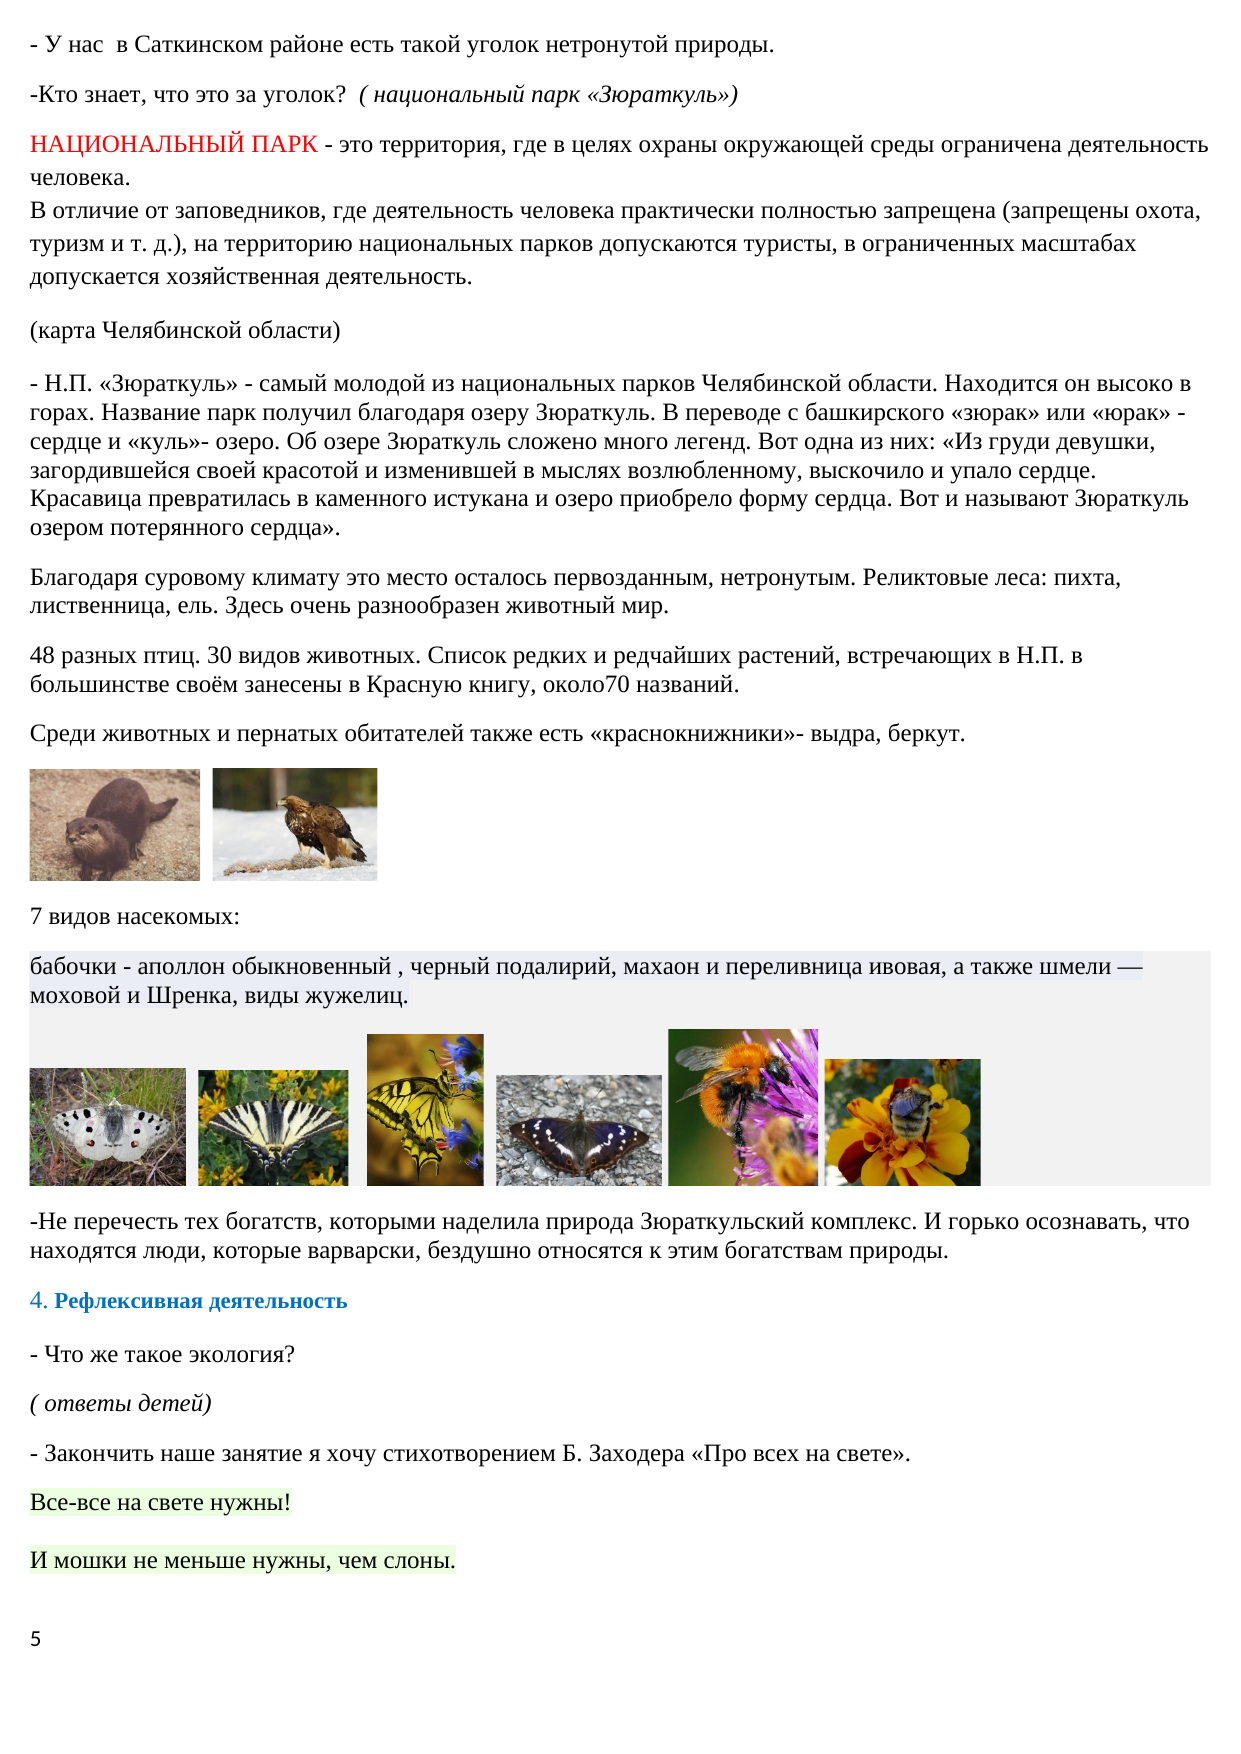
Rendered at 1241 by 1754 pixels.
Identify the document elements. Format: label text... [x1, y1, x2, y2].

text Среди животных и пернатых обитателей также есть «краснокнижники»- выдра, беркут. [29, 718, 1211, 747]
text - Что же такое экология? [29, 1339, 1211, 1367]
text ( ответы детей) [29, 1388, 1211, 1417]
picture [367, 1034, 484, 1186]
text 7 видов насекомых: [29, 901, 1211, 930]
picture [212, 768, 378, 881]
text (карта Челябинской области) [29, 315, 1211, 343]
text бабочки - аполлон обыкновенный , черный подалирий, махаон и переливница ивовая, а также шмели — моховой и Шренка, виды жужелиц. [409, 951, 1211, 1008]
text 4. Рефлексивная деятельность [29, 1285, 1211, 1313]
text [29, 1487, 1211, 1602]
picture [29, 1068, 186, 1186]
text - У нас в Саткинском районе есть такой уголок нетронутой природы. [29, 29, 1211, 58]
picture [496, 1075, 662, 1186]
text 48 разных птиц. 30 видов животных. Список редких и редчайших растений, встречающих в Н.П. в большинстве своём занесены в Красную книгу, около70 названий. [29, 640, 1211, 698]
text НАЦИОНАЛЬНЫЙ ПАРК - это территория, где в целях охраны окружающей среды ограничена деятельность человека. В отличие от заповедников, где деятельность человека практически полностью запрещена (запрещены охота, туризм и т. д.), на территорию национальных парков допускаются туристы, в ограниченных масштабах допускается хозяйственная деятельность. [29, 129, 1211, 289]
picture [668, 1029, 819, 1186]
picture [29, 769, 201, 881]
picture [198, 1070, 349, 1186]
text - Закончить наше занятие я хочу стихотворением Б. Заходера «Про всех на свете». [29, 1438, 1211, 1467]
text -Не перечесть тех богатств, которыми наделила природа Зюраткульский комплекс. И горько осознавать, что находятся люди, которые варварски, бездушно относятся к этим богатствам природы. [29, 1206, 1211, 1264]
picture [824, 1059, 981, 1186]
text -Кто знает, что это за уголок? ( национальный парк «Зюраткуль») [29, 79, 1211, 108]
text - Н.П. «Зюраткуль» - самый молодой из национальных парков Челябинской области. Находится он высоко в горах. Название парк получил благодаря озеру Зюраткуль. В переводе с башкирского «зюрак» или «юрак» - сердце и «куль»- озеро. Об озере Зюраткуль сложено много легенд. Вот одна из них: «Из груди девушки, загордившейся своей красотой и изменившей в мыслях возлюбленному, выскочило и упало сердце. Красавица превратилась в каменного истукана и озеро приобрело форму сердца. Вот и называют Зюраткуль озером потерянного сердца». [29, 368, 1211, 541]
text Благодаря суровому климату это место осталось первозданным, нетронутым. Реликтовые леса: пихта, лиственница, ель. Здесь очень разнообразен животный мир. [29, 562, 1211, 619]
